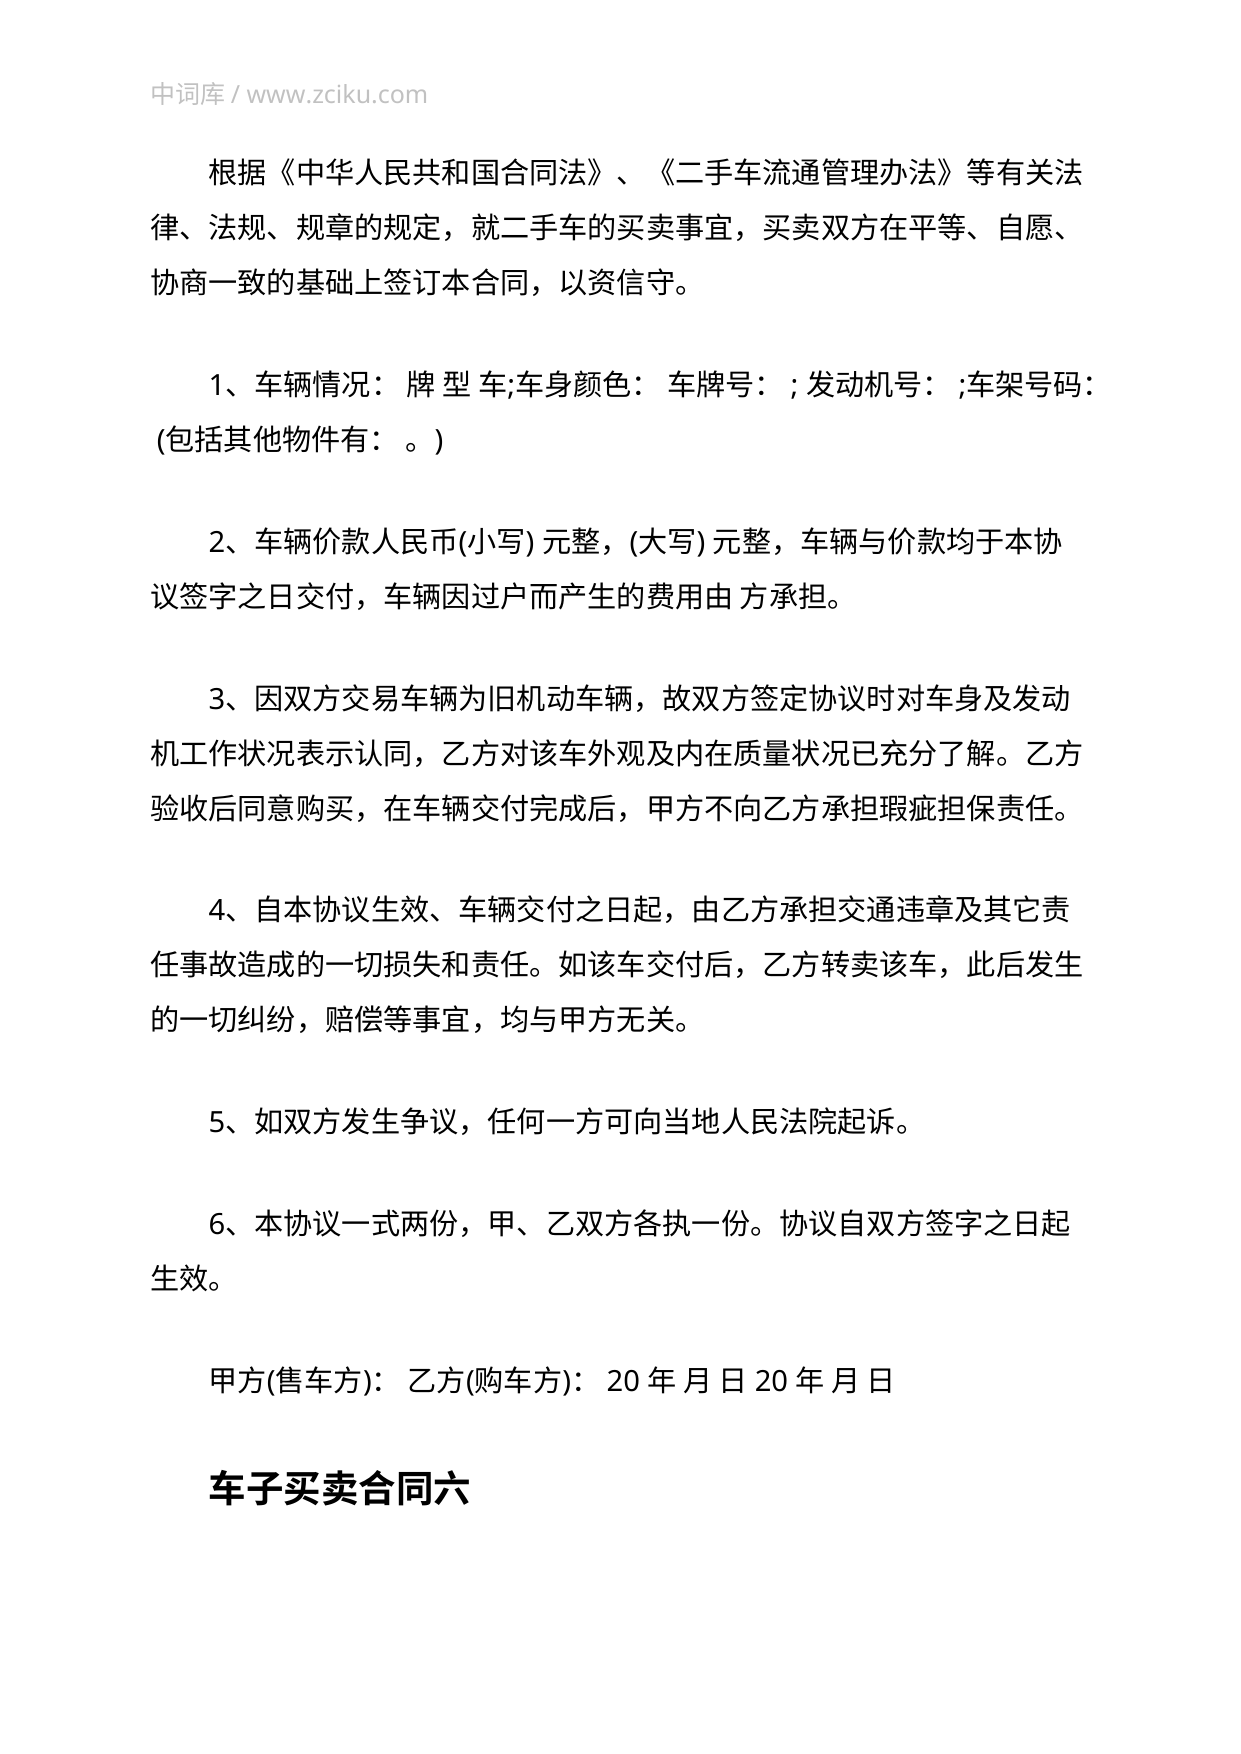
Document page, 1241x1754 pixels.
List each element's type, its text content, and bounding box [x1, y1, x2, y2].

text 4、自本协议生效、车辆交付之日起，由乙方承担交通违章及其它责任事故造成的一切损失和责任。如该车交付后，乙方转卖该车，此后发生的一切纠纷，赔偿等事宜，均与甲方无关。 [150, 887, 1090, 1039]
text 5、如双方发生争议，任何一方可向当地人民法院起诉。 [150, 1099, 1090, 1141]
text 3、因双方交易车辆为旧机动车辆，故双方签定协议时对车身及发动机工作状况表示认同，乙方对该车外观及内在质量状况已充分了解。乙方验收后同意购买，在车辆交付完成后，甲方不向乙方承担瑕疵担保责任。 [150, 675, 1090, 827]
text 1、车辆情况： 牌 型 车;车身颜色： 车牌号： ; 发动机号： ;车架号码： (包括其他物件有： 。) [150, 362, 1090, 459]
text 根据《中华人民共和国合同法》、《二手车流通管理办法》等有关法律、法规、规章的规定，就二手车的买卖事宜，买卖双方在平等、自愿、协商一致的基础上签订本合同，以资信守。 [150, 150, 1090, 302]
text 甲方(售车方)： 乙方(购车方)： 20 年 月 日 20 年 月 日 [150, 1357, 1090, 1400]
text 6、本协议一式两份，甲、乙双方各执一份。协议自双方签字之日起生效。 [150, 1201, 1090, 1298]
text 车子买卖合同六 [150, 1459, 1090, 1514]
text 2、车辆价款人民币(小写) 元整，(大写) 元整，车辆与价款均于本协议签字之日交付，车辆因过户而产生的费用由 方承担。 [150, 518, 1090, 616]
